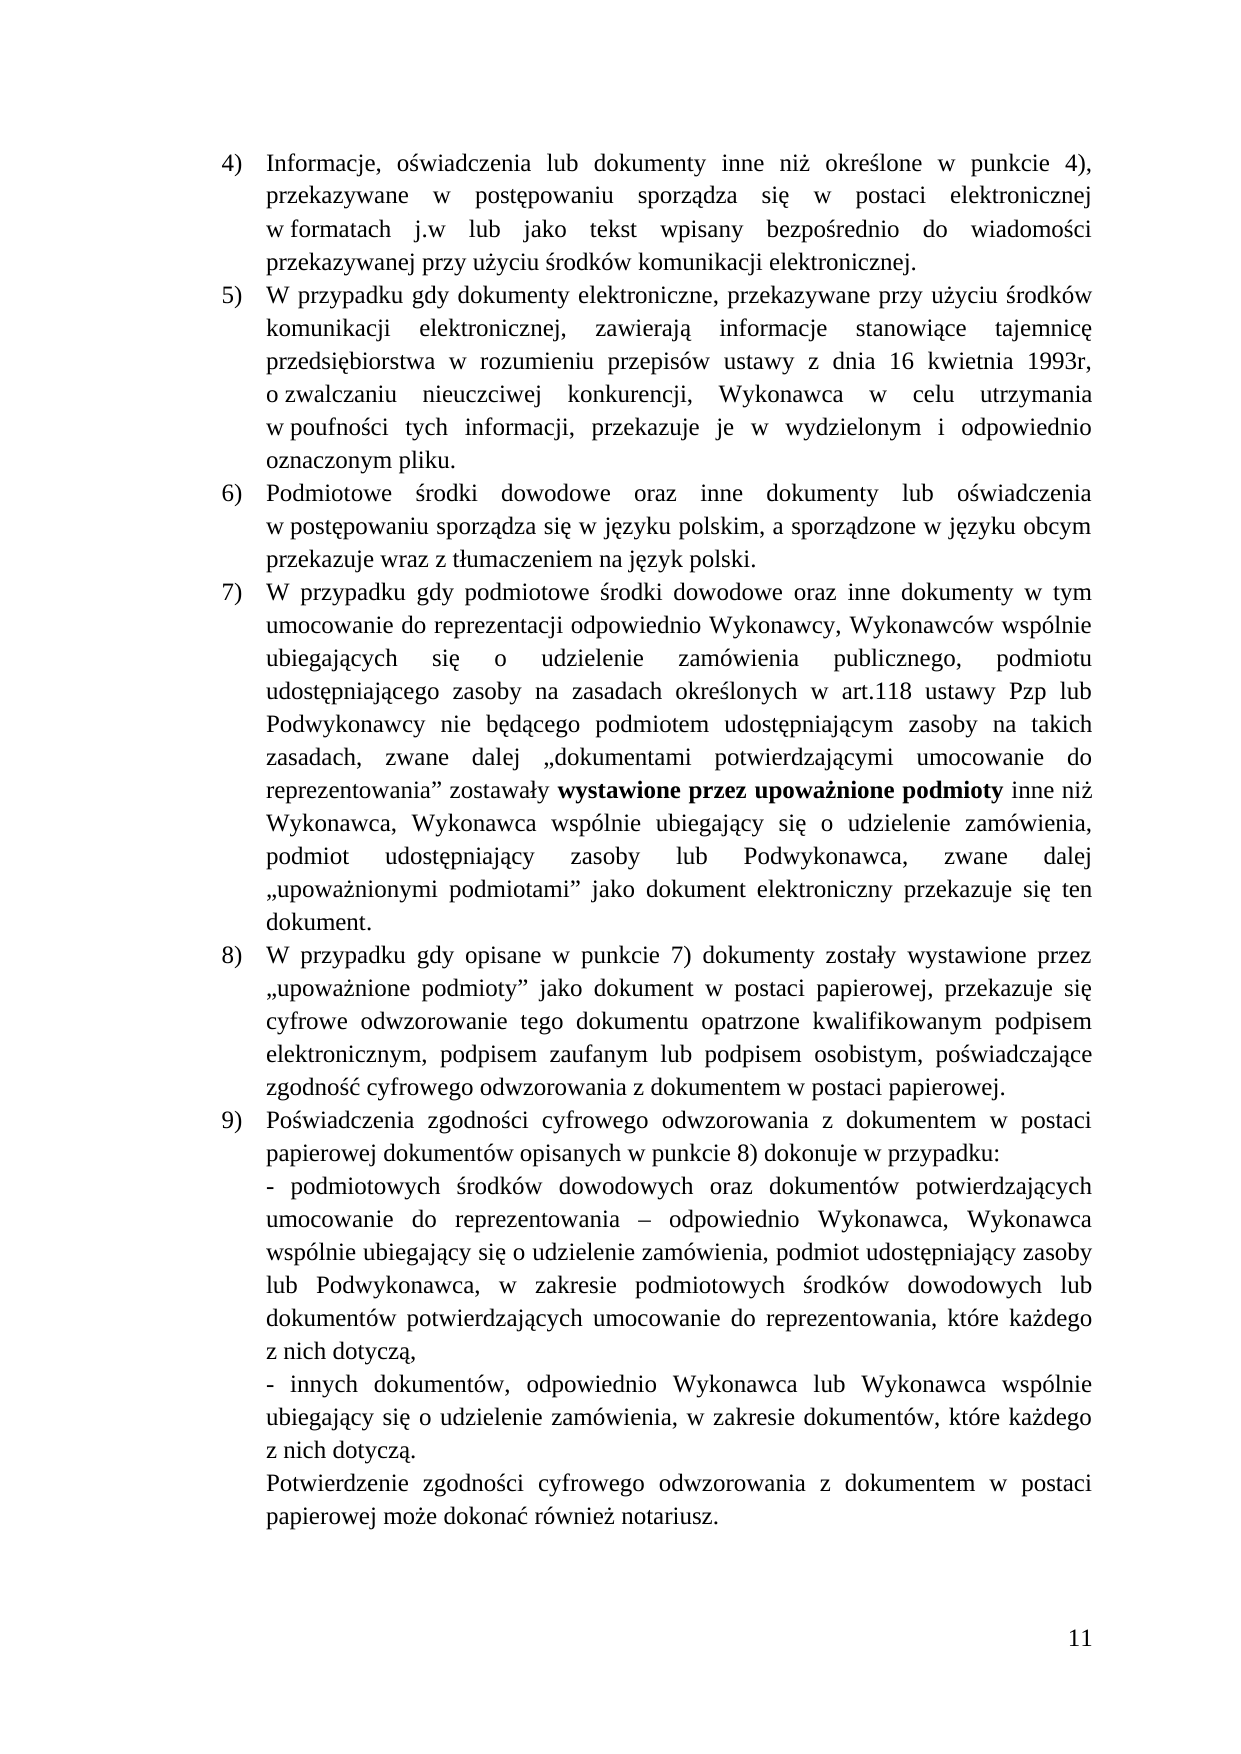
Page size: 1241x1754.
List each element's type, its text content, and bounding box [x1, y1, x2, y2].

list Poświadczenia zgodności cyfrowego odwzorowania z dokumentem w postaci papierowej dokumentów opisanych w punkcie 8) dokonuje w przypadku: [221, 1105, 1093, 1167]
list - podmiotowych środków dowodowych oraz dokumentów potwierdzających umocowanie do reprezentowania – odpowiednio Wykonawca, Wykonawca wspólnie ubiegający się o udzielenie zamówienia, podmiot udostępniający zasoby lub Podwykonawca, w zakresie podmiotowych środków dowodowych lub dokumentów potwierdzających umocowanie do reprezentowania, które każdego z nich dotyczą, [266, 1171, 1093, 1365]
list - innych dokumentów, odpowiednio Wykonawca lub Wykonawca wspólnie ubiegający się o udzielenie zamówienia, w zakresie dokumentów, które każdego z nich dotyczą. [266, 1369, 1093, 1464]
list Informacje, oświadczenia lub dokumenty inne niż określone w punkcie 4), przekazywane w postępowaniu sporządza się w postaci elektronicznej w formatach j.w lub jako tekst wpisany bezpośrednio do wiadomości przekazywanej przy użyciu środków komunikacji elektronicznej. [221, 148, 1093, 275]
list W przypadku gdy podmiotowe środki dowodowe oraz inne dokumenty w tym umocowanie do reprezentacji odpowiednio Wykonawcy, Wykonawców wspólnie ubiegających się o udzielenie zamówienia publicznego, podmiotu udostępniającego zasoby na zasadach określonych w art.118 ustawy Pzp lub Podwykonawcy nie będącego podmiotem udostępniającym zasoby na takich zasadach, zwane dalej „dokumentami potwierdzającymi umocowanie do reprezentowania” zostawały wystawione przez upoważnione podmioty inne niż Wykonawca, Wykonawca wspólnie ubiegający się o udzielenie zamówienia, podmiot udostępniający zasoby lub Podwykonawca, zwane dalej „upoważnionymi podmiotami” jako dokument elektroniczny przekazuje się ten dokument. [221, 577, 1093, 936]
list W przypadku gdy dokumenty elektroniczne, przekazywane przy użyciu środków komunikacji elektronicznej, zawierają informacje stanowiące tajemnicę przedsiębiorstwa w rozumieniu przepisów ustawy z dnia 16 kwietnia 1993r, o zwalczaniu nieuczciwej konkurencji, Wykonawca w celu utrzymania w poufności tych informacji, przekazuje je w wydzielonym i odpowiednio oznaczonym pliku. [221, 280, 1093, 473]
list Podmiotowe środki dowodowe oraz inne dokumenty lub oświadczenia w postępowaniu sporządza się w języku polskim, a sporządzone w języku obcym przekazuje wraz z tłumaczeniem na język polski. [221, 478, 1093, 573]
list W przypadku gdy opisane w punkcie 7) dokumenty zostały wystawione przez „upoważnione podmioty” jako dokument w postaci papierowej, przekazuje się cyfrowe odwzorowanie tego dokumentu opatrzone kwalifikowanym podpisem elektronicznym, podpisem zaufanym lub podpisem osobistym, poświadczające zgodność cyfrowego odwzorowania z dokumentem w postaci papierowej. [221, 940, 1093, 1101]
list Potwierdzenie zgodności cyfrowego odwzorowania z dokumentem w postaci papierowej może dokonać również notariusz. [266, 1468, 1093, 1530]
